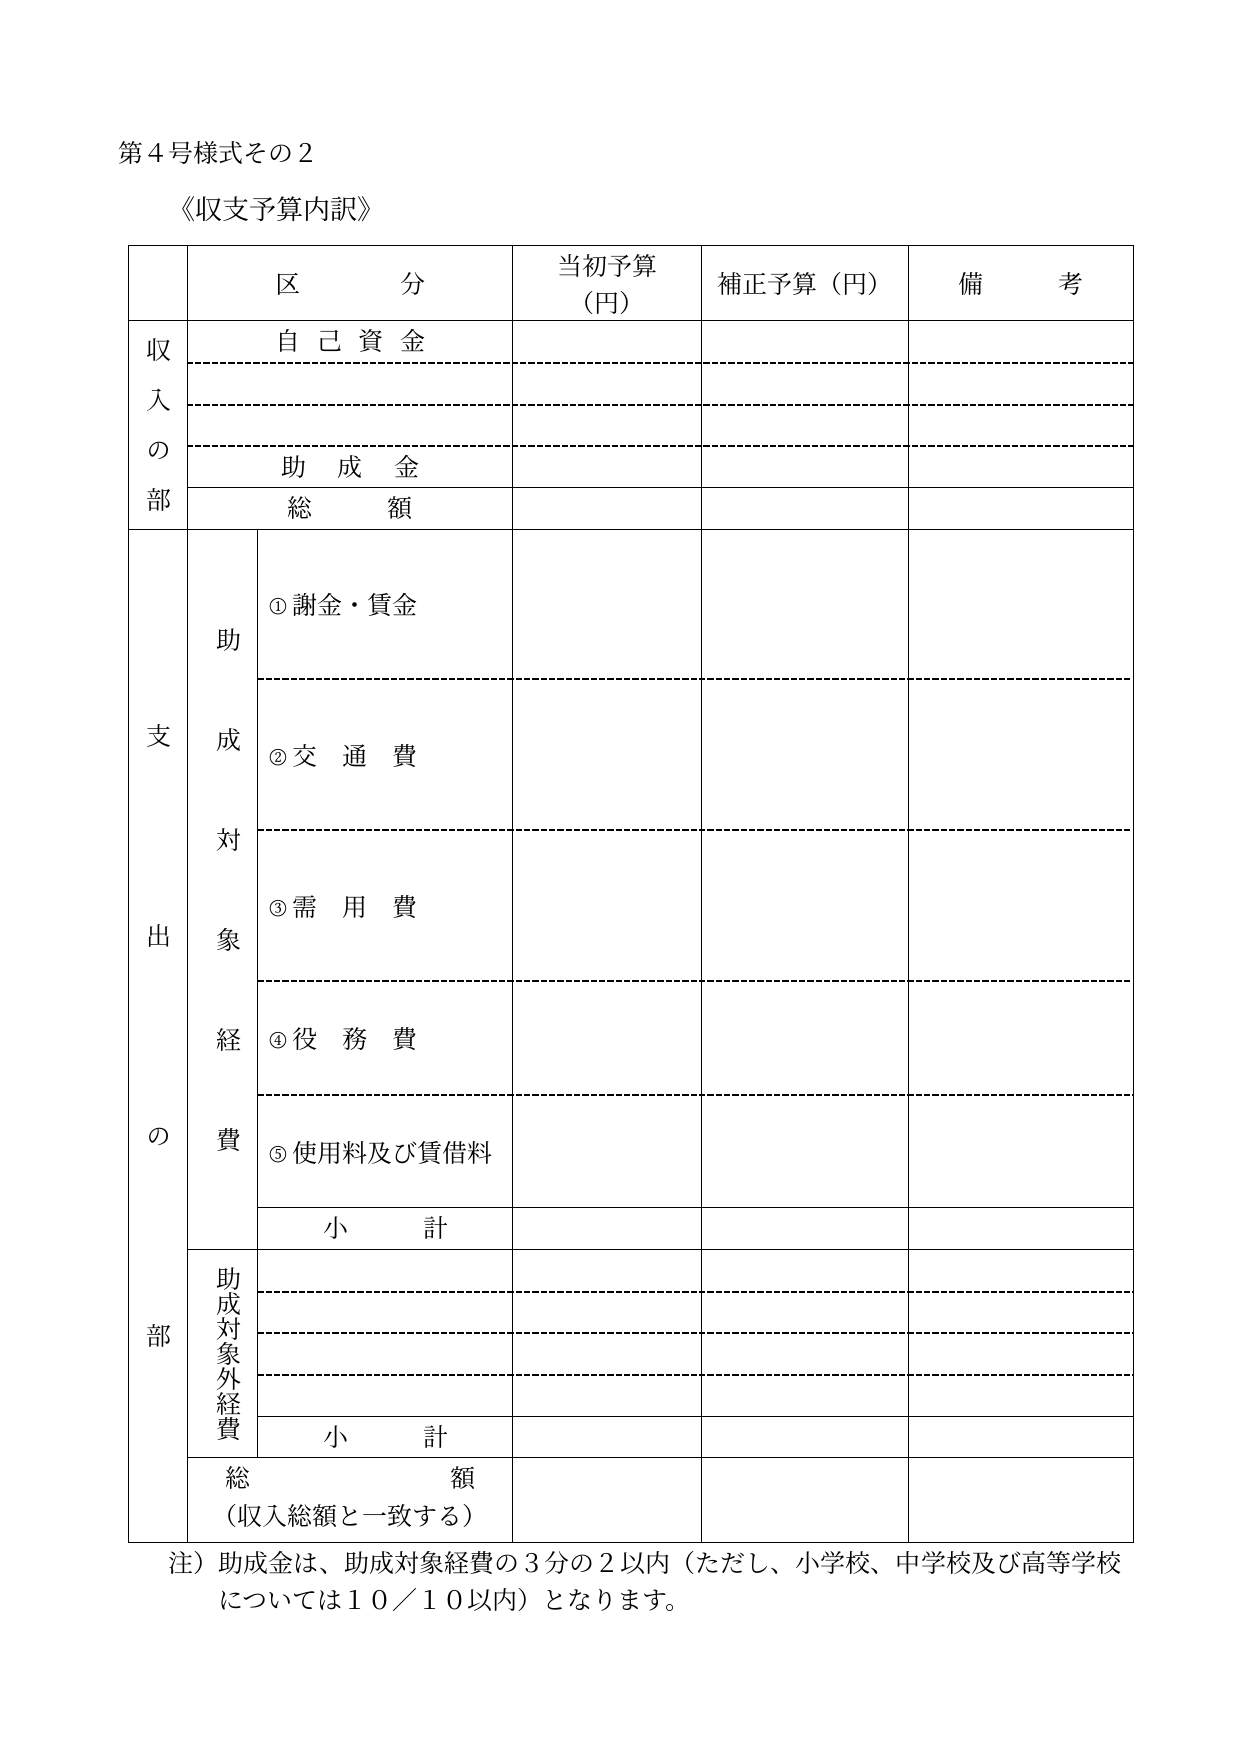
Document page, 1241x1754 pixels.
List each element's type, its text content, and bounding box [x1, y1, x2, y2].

table_cell [513, 445, 701, 487]
table_cell [513, 1332, 701, 1374]
text 注）助成金は、助成対象経費の３分の２以内（ただし、小学校、中学校及び高等学校については１０／１０以内）となります。 [118, 1543, 1122, 1617]
table_cell [513, 404, 701, 445]
text 第４号様式その２ [118, 133, 1122, 170]
table_cell [702, 1458, 908, 1542]
table_cell [909, 1417, 1133, 1457]
table_cell ⑤使用料及び賃借料 [258, 1094, 512, 1207]
table_cell [702, 404, 908, 445]
table_cell [513, 678, 701, 829]
table_cell [188, 362, 512, 403]
table_header 補正予算（円） [702, 246, 908, 320]
table_cell [909, 530, 1133, 678]
table_cell [258, 1291, 512, 1332]
table_cell [513, 980, 701, 1094]
table_cell [188, 404, 512, 445]
text 《収支予算内訳》 [118, 170, 1122, 245]
table_cell [702, 1208, 908, 1249]
table_cell [702, 488, 908, 528]
table_cell 助成金 [188, 445, 512, 487]
table_header 区 分 [188, 246, 512, 320]
table_cell [909, 1250, 1133, 1291]
table_cell [909, 1458, 1133, 1542]
table_cell 総額 [188, 488, 512, 528]
table_cell [513, 362, 701, 403]
table_cell ③需 用 費 [258, 829, 512, 980]
table_cell [702, 980, 908, 1094]
table_cell [513, 1291, 701, 1332]
table_cell 助成対象外経費 [188, 1250, 257, 1457]
table_cell [258, 1332, 512, 1374]
table_cell 小計 [258, 1417, 512, 1457]
table_cell [702, 1250, 908, 1291]
table_cell [702, 321, 908, 362]
table_cell [258, 1374, 512, 1416]
table_cell [909, 1094, 1133, 1207]
table_cell [513, 488, 701, 528]
table_cell [513, 1250, 701, 1291]
table_header 備 考 [909, 246, 1133, 320]
table_cell [909, 445, 1133, 487]
table_cell [702, 445, 908, 487]
table_cell 支 出 の 部 [129, 530, 187, 1542]
table_cell 総 額 （収入総額と一致する） [188, 1458, 512, 1542]
table_cell [909, 829, 1133, 980]
table_cell [909, 678, 1133, 829]
table_cell [702, 530, 908, 678]
table_cell [702, 1417, 908, 1457]
table_cell [702, 362, 908, 403]
table_cell [258, 1250, 512, 1291]
table_cell [702, 1094, 908, 1207]
table_cell [513, 1094, 701, 1207]
table_cell [909, 1374, 1133, 1416]
table_cell [909, 1208, 1133, 1249]
table_cell [909, 404, 1133, 445]
table_cell 収 入 の 部 [129, 321, 187, 528]
table_cell ①謝金・賃金 [258, 530, 512, 678]
table_cell 小計 [258, 1208, 512, 1249]
table_header [129, 246, 187, 320]
table_cell [909, 1291, 1133, 1332]
table_cell [909, 321, 1133, 362]
table_cell ②交 通 費 [258, 678, 512, 829]
table_cell [513, 321, 701, 362]
table_cell [909, 980, 1133, 1094]
table_cell [909, 488, 1133, 528]
table_cell [909, 362, 1133, 403]
table_cell [909, 1332, 1133, 1374]
table_cell ④役 務 費 [258, 980, 512, 1094]
table_cell [702, 1374, 908, 1416]
table_cell [702, 678, 908, 829]
table_cell [702, 1332, 908, 1374]
table_cell [513, 1417, 701, 1457]
table_cell [513, 1374, 701, 1416]
table_cell [702, 829, 908, 980]
table_cell 助 成 対 象 経 費 [188, 530, 257, 1249]
table_cell [513, 829, 701, 980]
table_cell [513, 1458, 701, 1542]
table_cell [513, 530, 701, 678]
table_cell [702, 1291, 908, 1332]
table_cell 自己資金 [188, 321, 512, 362]
table_cell [513, 1208, 701, 1249]
table_header 当初予算（円） [513, 246, 701, 320]
